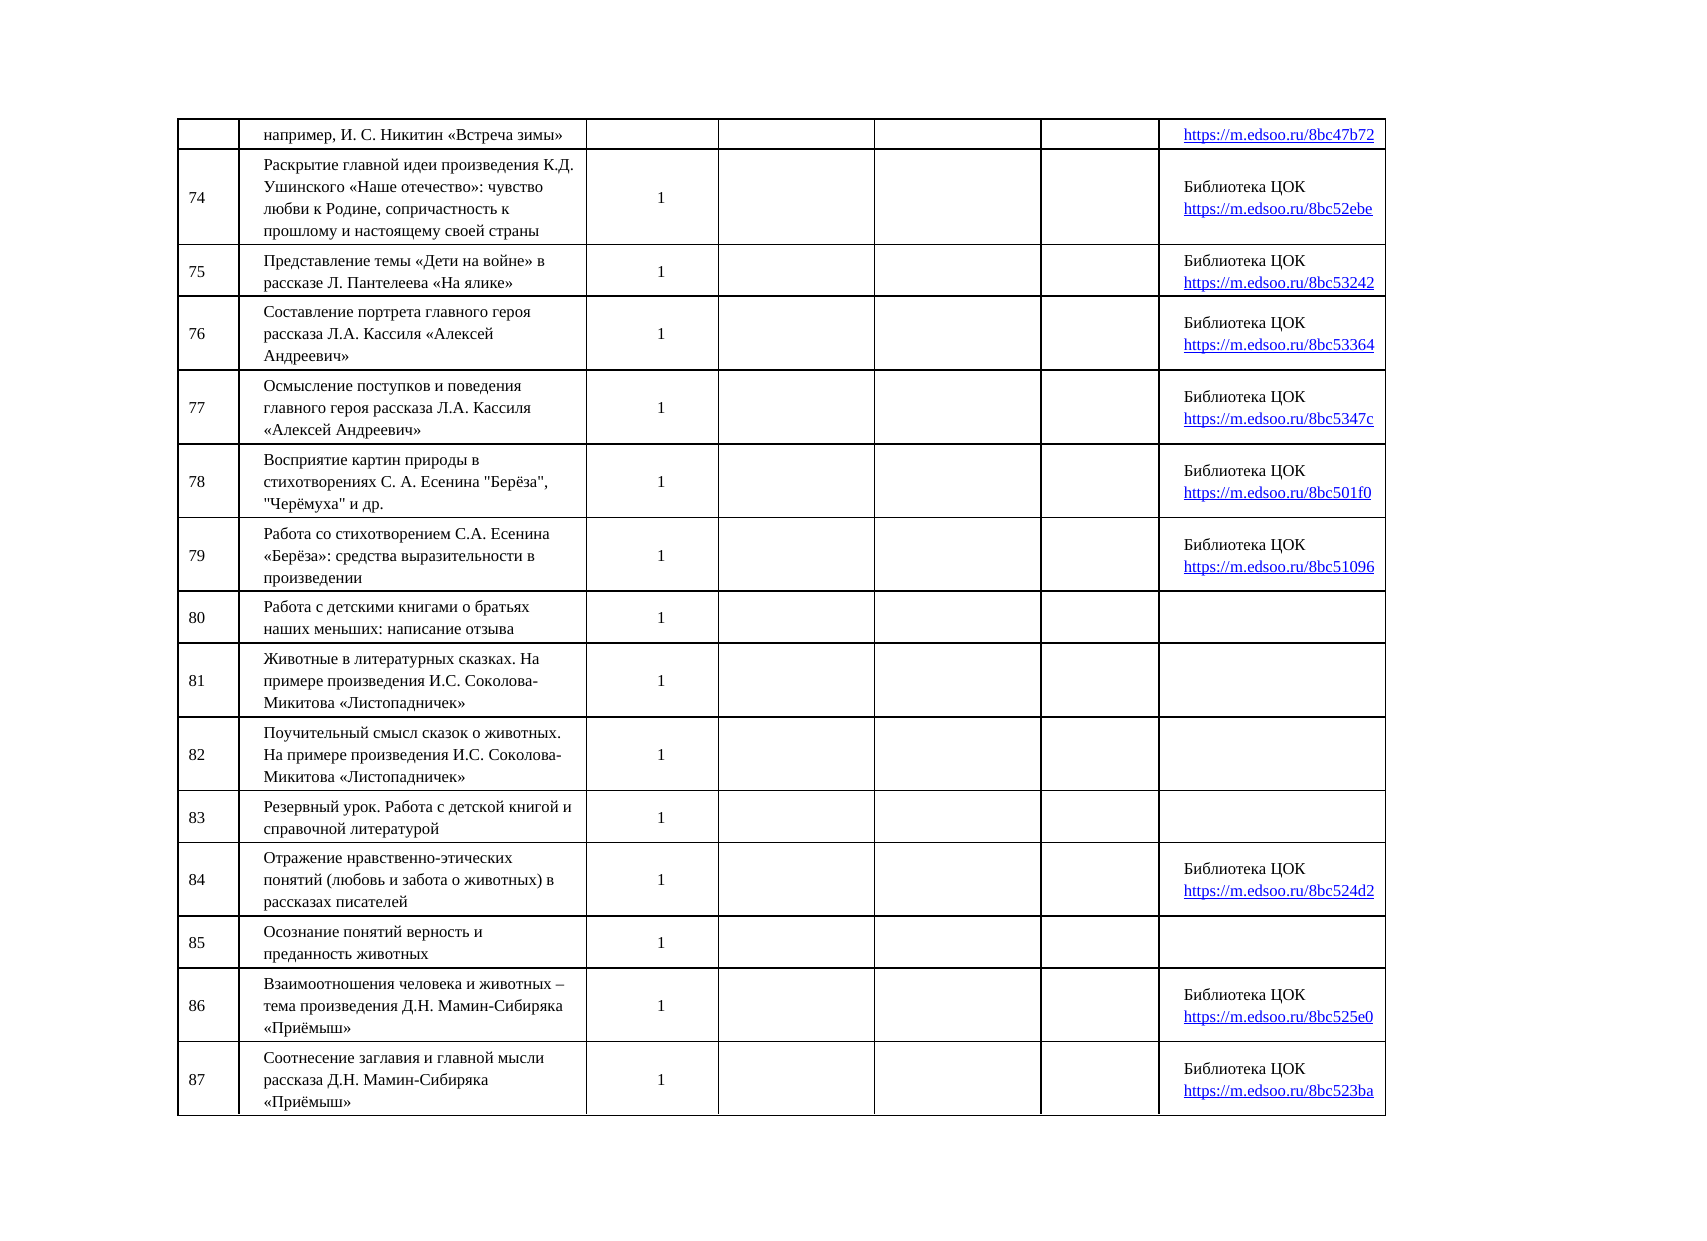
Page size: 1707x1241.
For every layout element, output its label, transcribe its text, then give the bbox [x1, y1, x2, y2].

table_cell [875, 843, 1040, 915]
table_cell [1160, 592, 1385, 642]
table_cell Библиотека ЦОК https://m.edsoo.ru/8bc53364 [1160, 297, 1385, 369]
table_cell [1042, 1042, 1158, 1114]
table_cell 75 [179, 245, 238, 295]
table_cell [1042, 245, 1158, 295]
table_cell 1 [587, 644, 718, 716]
table_cell [1160, 718, 1385, 790]
table_cell [719, 297, 874, 369]
table_cell [875, 371, 1040, 443]
table_cell [719, 445, 874, 517]
table_cell Взаимоотношения человека и животных – тема произведения Д.Н. Мамин-Сибиряка «Приёмыш» [240, 969, 586, 1041]
table_cell [875, 518, 1040, 590]
table_cell [1042, 445, 1158, 517]
table_cell [719, 150, 874, 244]
table_cell 81 [179, 644, 238, 716]
table_cell 87 [179, 1042, 238, 1114]
table_cell 1 [587, 718, 718, 790]
table_cell Резервный урок. Работа с детской книгой и справочной литературой [240, 791, 586, 841]
table_cell [1042, 592, 1158, 642]
table_cell [719, 843, 874, 915]
table_cell [719, 1042, 874, 1114]
table_cell Восприятие картин природы в стихотворениях С. А. Есенина "Берёза", "Черёмуха" и др. [240, 445, 586, 517]
table_cell Животные в литературных сказках. На примере произведения И.С. Соколова-Микитова «Листопадничек» [240, 644, 586, 716]
table_cell [1042, 644, 1158, 716]
table_cell Работа с детскими книгами о братьях наших меньших: написание отзыва [240, 592, 586, 642]
table_cell [1042, 120, 1158, 148]
table_cell [719, 718, 874, 790]
table_cell 1 [587, 445, 718, 517]
table_cell [875, 791, 1040, 841]
table_cell [875, 644, 1040, 716]
table_cell 1 [587, 297, 718, 369]
table_cell 85 [179, 917, 238, 967]
table_cell Библиотека ЦОК https://m.edsoo.ru/8bc52ebe [1160, 150, 1385, 244]
table_cell 78 [179, 445, 238, 517]
table_cell [1160, 791, 1385, 841]
table_cell 1 [587, 592, 718, 642]
table_cell [719, 791, 874, 841]
table_cell Библиотека ЦОК https://m.edsoo.ru/8bc501f0 [1160, 445, 1385, 517]
table_cell [875, 718, 1040, 790]
table_cell 83 [179, 791, 238, 841]
table_cell 1 [587, 791, 718, 841]
table_cell [875, 445, 1040, 517]
table_cell Поучительный смысл сказок о животных. На примере произведения И.С. Соколова-Микитова «Листопадничек» [240, 718, 586, 790]
table_cell Осмысление поступков и поведения главного героя рассказа Л.А. Кассиля «Алексей Андреевич» [240, 371, 586, 443]
table_cell 1 [587, 843, 718, 915]
table_cell [1042, 969, 1158, 1041]
table_cell [719, 518, 874, 590]
table_cell Отражение нравственно-этических понятий (любовь и забота о животных) в рассказах писателей [240, 843, 586, 915]
table_cell Соотнесение заглавия и главной мысли рассказа Д.Н. Мамин-Сибиряка «Приёмыш» [240, 1042, 586, 1114]
table_cell 84 [179, 843, 238, 915]
table_cell 86 [179, 969, 238, 1041]
table_cell [875, 120, 1040, 148]
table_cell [1160, 120, 1385, 148]
table_cell 1 [587, 1042, 718, 1114]
table_cell [1042, 150, 1158, 244]
table_cell 73 [179, 120, 238, 148]
table_cell 1 [587, 245, 718, 295]
table_cell 1 [587, 917, 718, 967]
table_cell Библиотека ЦОК https://m.edsoo.ru/8bc53242 [1160, 245, 1385, 295]
table_cell 1 [587, 150, 718, 244]
table_cell Составление портрета главного героя рассказа Л.А. Кассиля «Алексей Андреевич» [240, 297, 586, 369]
table_cell Библиотека ЦОК https://m.edsoo.ru/8bc525e0 [1160, 969, 1385, 1041]
table_cell [1042, 917, 1158, 967]
table_cell [719, 371, 874, 443]
table_cell Библиотека ЦОК https://m.edsoo.ru/8bc524d2 [1160, 843, 1385, 915]
table_cell [1160, 644, 1385, 716]
table_cell Библиотека ЦОК https://m.edsoo.ru/8bc523ba [1160, 1042, 1385, 1114]
table_cell Представление темы «Дети на войне» в рассказе Л. Пантелеева «На ялике» [240, 245, 586, 295]
table_cell 1 [587, 969, 718, 1041]
table_cell [875, 917, 1040, 967]
table_cell [719, 969, 874, 1041]
table_cell [875, 297, 1040, 369]
table_cell Библиотека ЦОК https://m.edsoo.ru/8bc5347c [1160, 371, 1385, 443]
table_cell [240, 120, 586, 148]
table_cell 1 [587, 120, 718, 148]
table_cell [719, 120, 874, 148]
table_cell [719, 917, 874, 967]
table_cell 1 [587, 371, 718, 443]
table_cell 80 [179, 592, 238, 642]
table_cell [719, 245, 874, 295]
table_cell [1042, 718, 1158, 790]
table_cell [875, 245, 1040, 295]
table_cell Осознание понятий верность и преданность животных [240, 917, 586, 967]
table_cell [1042, 371, 1158, 443]
table_cell 79 [179, 518, 238, 590]
table_cell 77 [179, 371, 238, 443]
table_cell [875, 592, 1040, 642]
table_cell [875, 150, 1040, 244]
table_cell [719, 592, 874, 642]
table_cell [875, 1042, 1040, 1114]
table_cell 1 [587, 518, 718, 590]
table_cell 76 [179, 297, 238, 369]
table_cell 74 [179, 150, 238, 244]
table_cell [1042, 843, 1158, 915]
table_cell [1042, 518, 1158, 590]
table_cell Раскрытие главной идеи произведения К.Д. Ушинского «Наше отечество»: чувство любви к Родине, сопричастность к прошлому и настоящему своей страны [240, 150, 586, 244]
table_cell [1160, 917, 1385, 967]
table_cell Работа со стихотворением С.А. Есенина «Берёза»: средства выразительности в произведении [240, 518, 586, 590]
table_cell [1042, 791, 1158, 841]
table_cell [719, 644, 874, 716]
table_cell [1042, 297, 1158, 369]
table_cell [875, 969, 1040, 1041]
table_cell 82 [179, 718, 238, 790]
table_cell Библиотека ЦОК https://m.edsoo.ru/8bc51096 [1160, 518, 1385, 590]
